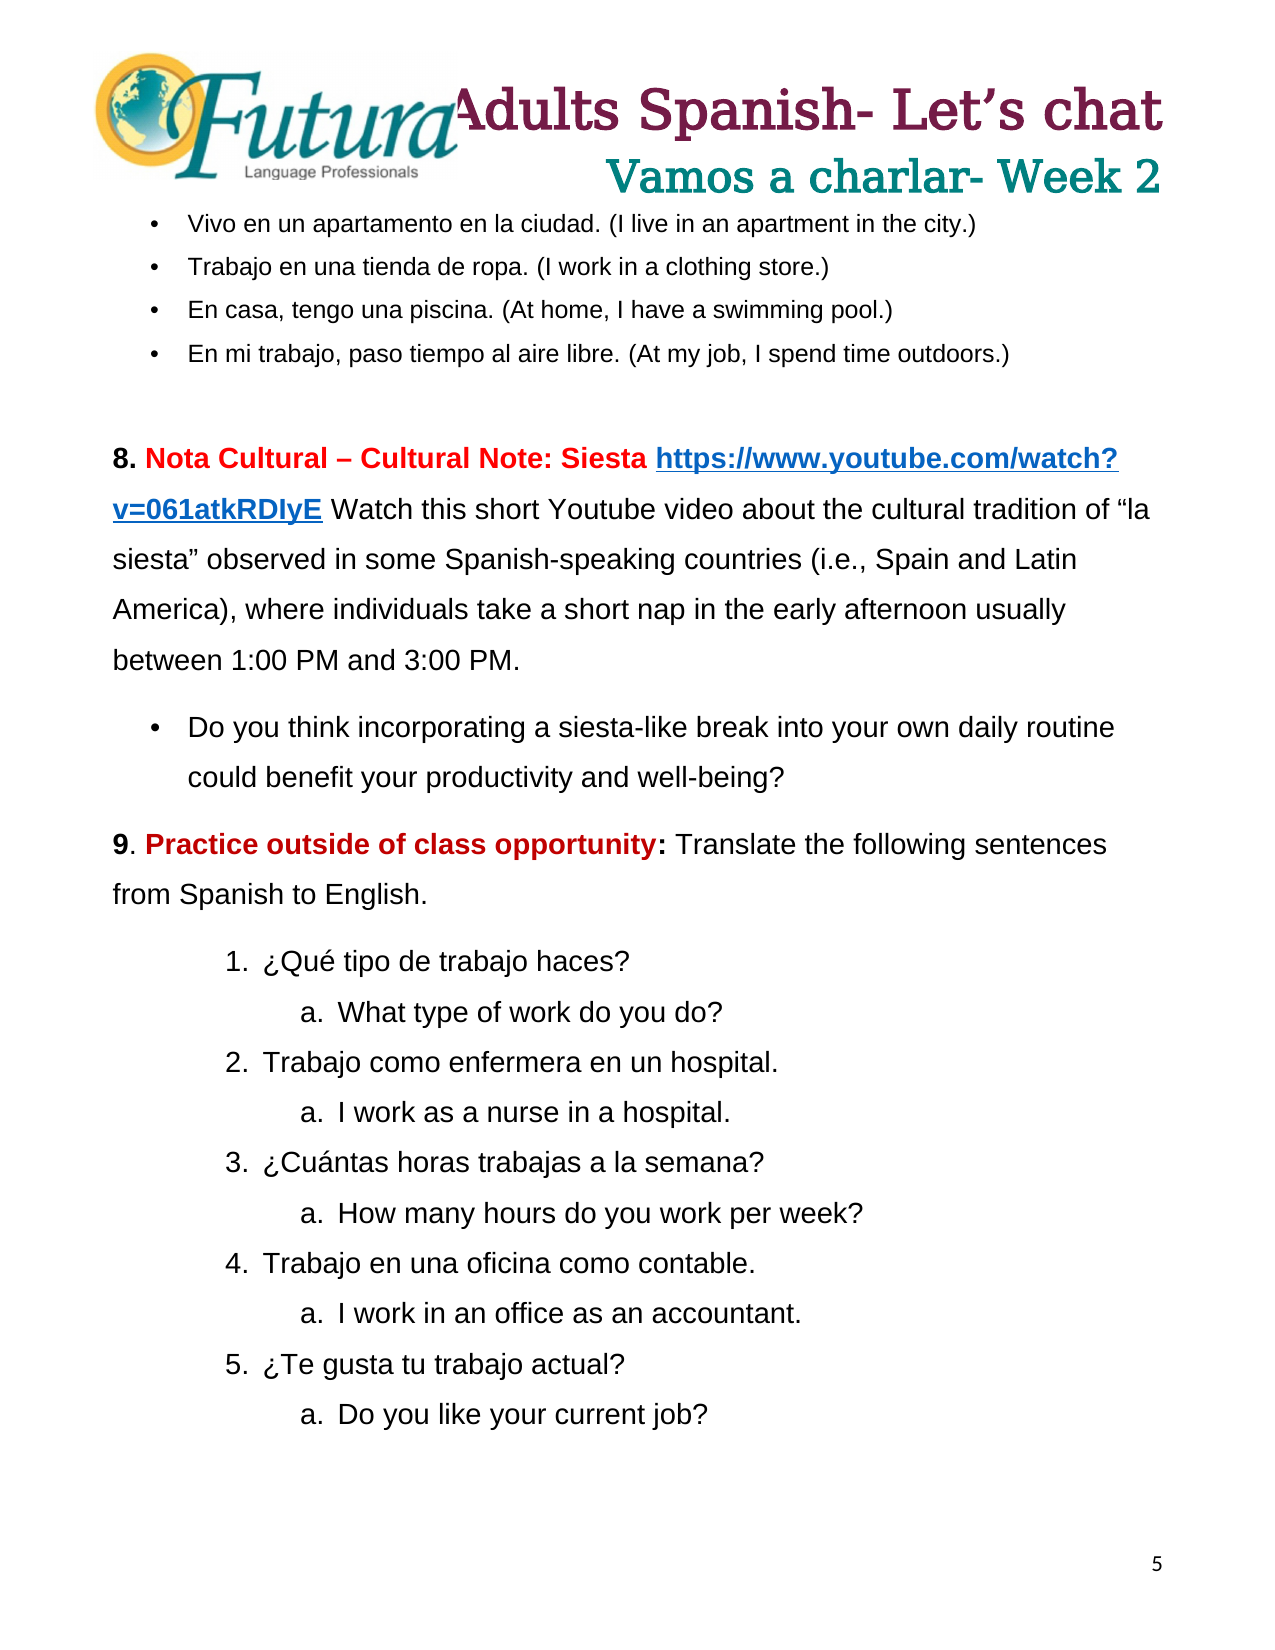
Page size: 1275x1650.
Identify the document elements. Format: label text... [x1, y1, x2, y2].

text 9. Practice outside of class opportunity: Translate the following sentences from Spanish to English. [112, 827, 1162, 911]
list What type of work do you do? [300, 994, 1162, 1028]
list Trabajo en una tienda de ropa. (I work in a clothing store.) [150, 252, 1162, 281]
list Vivo en un apartamento en la ciudad. (I live in an apartment in the city.) [150, 209, 1162, 238]
picture [91, 51, 458, 180]
list En mi trabajo, paso tiempo al aire libre. (At my job, I spend time outdoors.) [150, 338, 1162, 367]
list Trabajo en una oficina como contable. [225, 1246, 1162, 1280]
list Do you like your current job? [300, 1397, 1162, 1431]
list How many hours do you work per week? [300, 1196, 1162, 1229]
list ¿Te gusta tu trabajo actual? [225, 1347, 1162, 1380]
list I work in an office as an accountant. [300, 1296, 1162, 1330]
list En casa, tengo una piscina. (At home, I have a swimming pool.) [150, 295, 1162, 324]
list ¿Qué tipo de trabajo haces? [225, 944, 1162, 978]
text 8. Nota Cultural – Cultural Note: Siesta https://www.youtube.com/watch?v=061atkRDIyE Watch this short Youtube video about the cultural tradition of “la siesta” observed in some Spanish-speaking countries (i.e., Spain and Latin America), where individuals take a short nap in the early afternoon usually between 1:00 PM and 3:00 PM. [112, 441, 1162, 676]
list Trabajo como enfermera en un hospital. [225, 1045, 1162, 1078]
list Do you think incorporating a siesta-like break into your own daily routine could benefit your productivity and well-being? [150, 710, 1162, 793]
list ¿Cuántas horas trabajas a la semana? [225, 1146, 1162, 1179]
list I work as a nurse in a hospital. [300, 1095, 1162, 1129]
